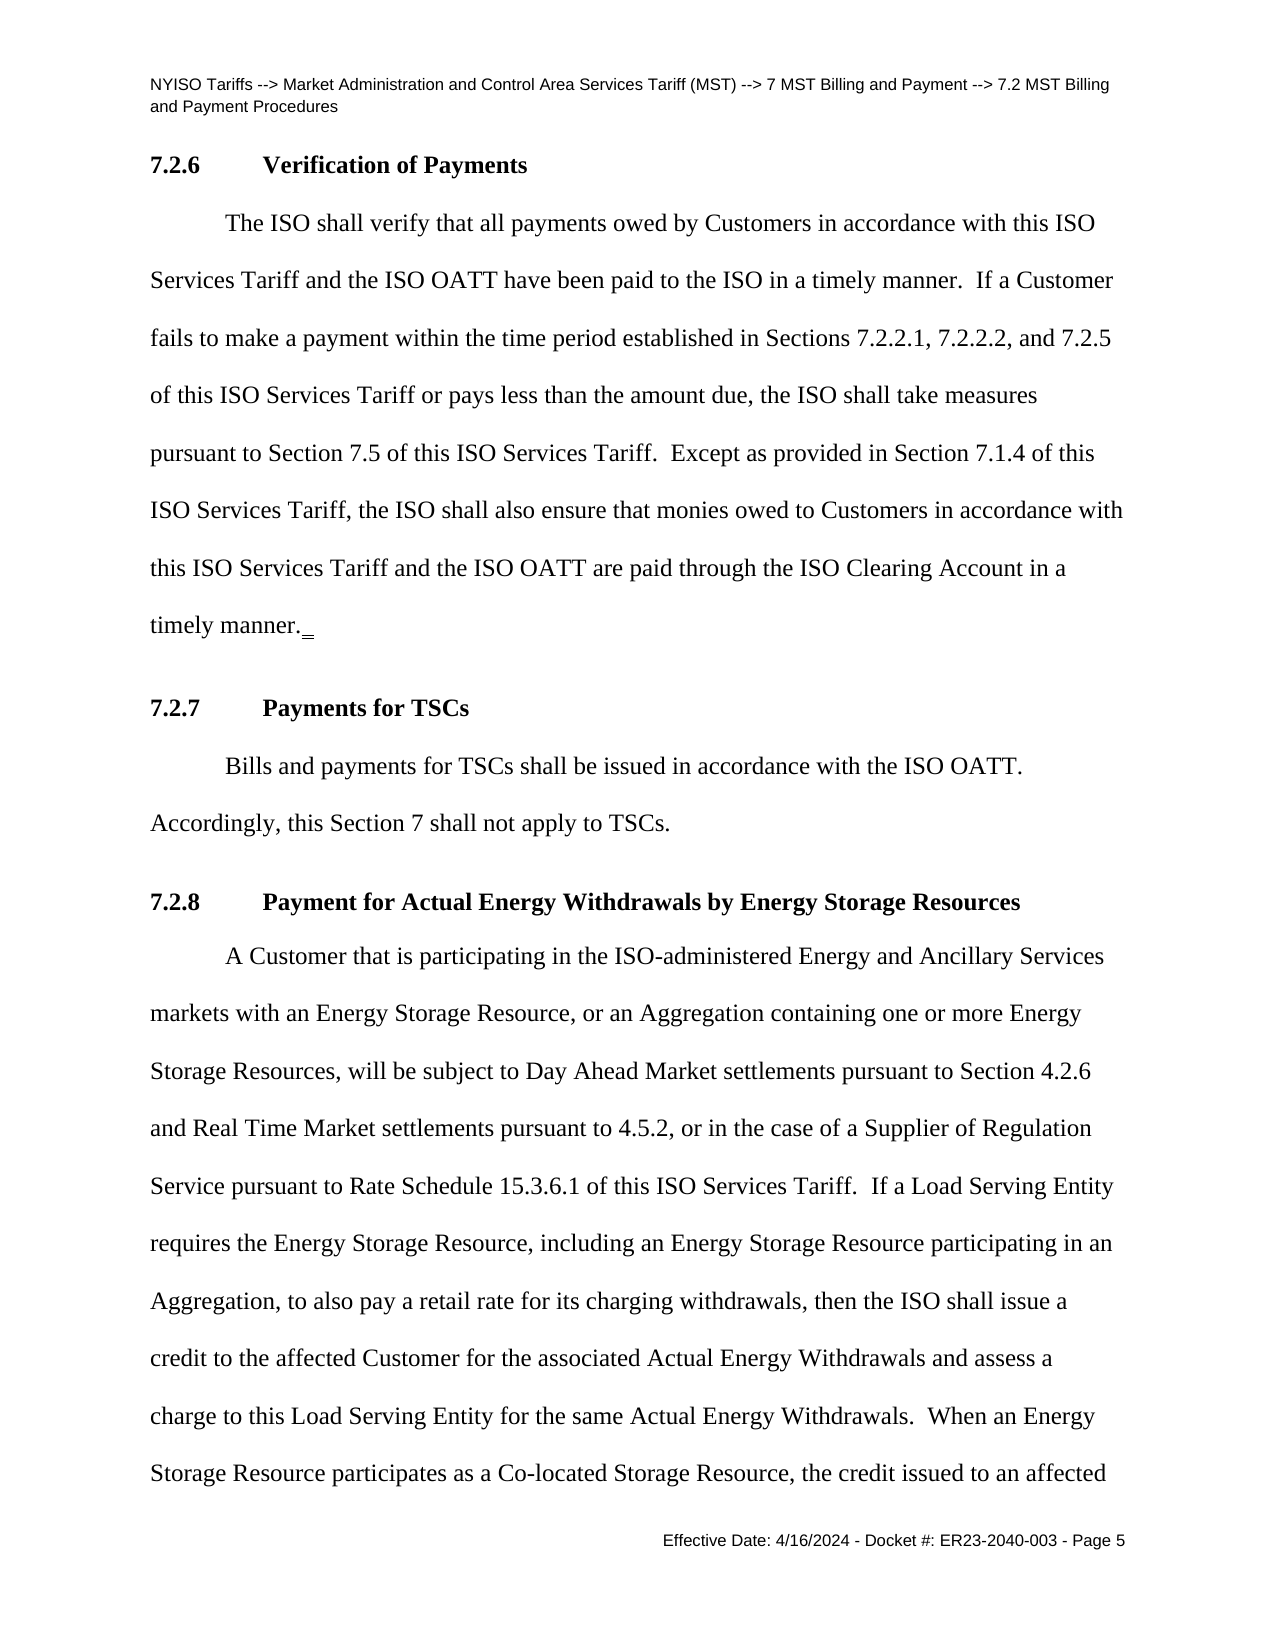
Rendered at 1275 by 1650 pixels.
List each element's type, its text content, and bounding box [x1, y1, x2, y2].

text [150, 941, 1125, 1487]
text 7.2.8 Payment for Actual Energy Withdrawals by Energy Storage Resources [150, 887, 1125, 916]
text Bills and payments for TSCs shall be issued in accordance with the ISO OATT. Accordingly, this Section 7 shall not apply to TSCs. [150, 751, 1125, 837]
text The ISO shall verify that all payments owed by Customers in accordance with this ISO Services Tariff and the ISO OATT have been paid to the ISO in a timely manner. If a Customer fails to make a payment within the time period established in Sections 7.2.2.1, 7.2.2.2, and 7.2.5 of this ISO Services Tariff or pays less than the amount due, the ISO shall take measures pursuant to Section 7.5 of this ISO Services Tariff. Except as provided in Section 7.1.4 of this ISO Services Tariff, the ISO shall also ensure that monies owed to Customers in accordance with this ISO Services Tariff and the ISO OATT are paid through the ISO Clearing Account in a timely manner. [150, 208, 1125, 639]
subtitle 7.2.6 Verification of Payments [150, 150, 1059, 179]
subtitle 7.2.7 Payments for TSCs [150, 693, 1059, 722]
